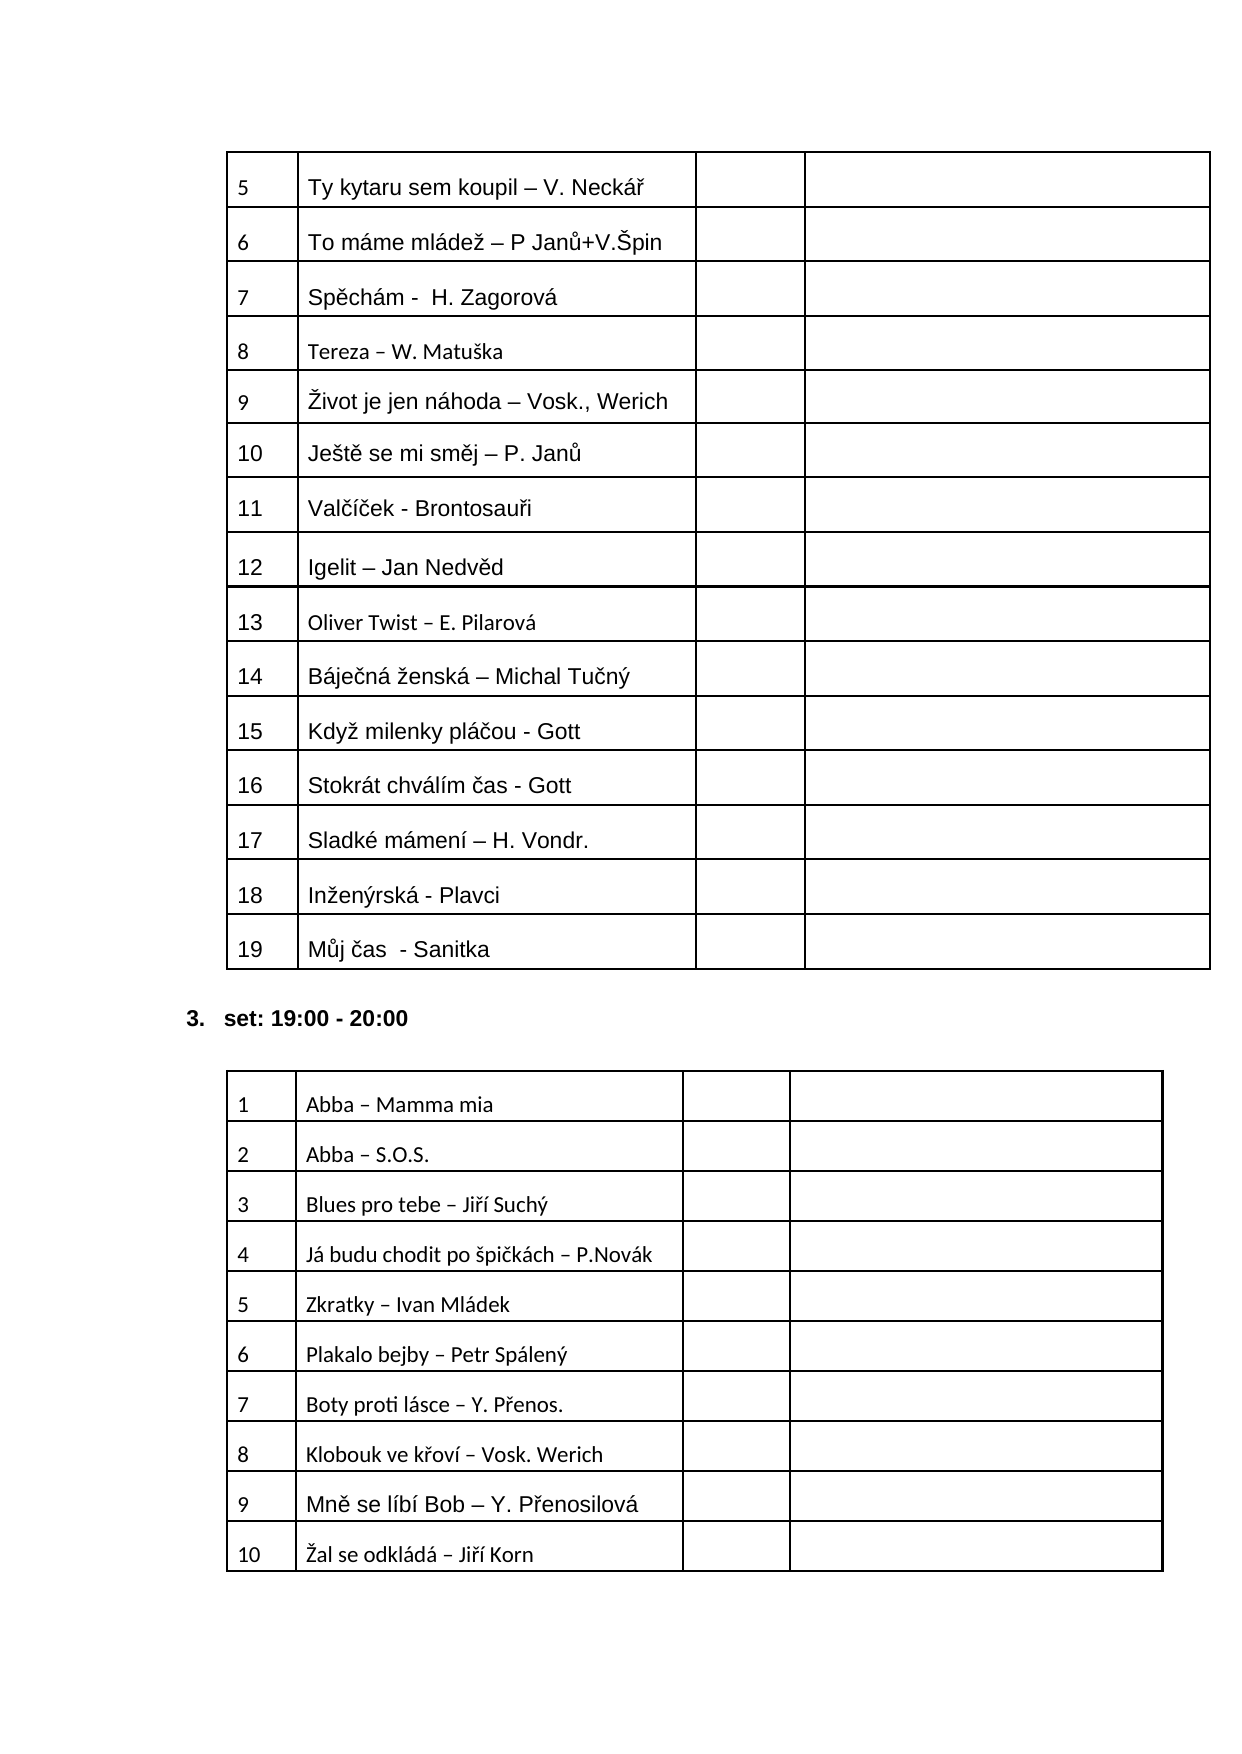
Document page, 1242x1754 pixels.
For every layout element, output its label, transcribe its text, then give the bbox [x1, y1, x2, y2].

table_cell 5 [228, 153, 297, 206]
table_cell 9 [228, 1472, 295, 1520]
table_cell [791, 1422, 1161, 1470]
table_cell [806, 208, 1209, 260]
table_cell [791, 1522, 1161, 1570]
table_cell Zkratky – Ivan Mládek [297, 1272, 682, 1320]
table_cell [697, 533, 804, 585]
table_cell Klobouk ve křoví – Vosk. Werich [297, 1422, 682, 1470]
table_cell Žal se odkládá – Jiří Korn [297, 1522, 682, 1570]
table_cell 7 [228, 262, 297, 315]
table_cell [684, 1272, 789, 1320]
table_cell [806, 697, 1209, 749]
table_cell [684, 1372, 789, 1420]
table_cell 2 [228, 1122, 295, 1170]
table_cell [697, 208, 804, 260]
table_cell [806, 317, 1209, 369]
table_cell [684, 1222, 789, 1270]
table_cell 4 [228, 1222, 295, 1270]
table_cell Plakalo bejby – Petr Spálený [297, 1322, 682, 1370]
table_cell [684, 1522, 789, 1570]
table_cell [791, 1172, 1161, 1220]
table_cell [697, 642, 804, 694]
table_cell [791, 1222, 1161, 1270]
table_cell 11 [228, 478, 297, 531]
table_header Abba – Mamma mia [297, 1072, 682, 1120]
table_cell Valčíček - Brontosauři [299, 478, 695, 531]
table_cell [684, 1172, 789, 1220]
table_cell [697, 262, 804, 315]
table_cell [791, 1372, 1161, 1420]
table_cell 17 [228, 806, 297, 858]
table_cell 8 [228, 317, 297, 369]
table_cell Život je jen náhoda – Vosk., Werich [299, 371, 695, 422]
table_cell 6 [228, 1322, 295, 1370]
table_cell 8 [228, 1422, 295, 1470]
table_cell Igelit – Jan Nedvěd [299, 533, 695, 585]
table_cell To máme mládež – P Janů+V.Špin [299, 208, 695, 260]
table_cell [806, 478, 1209, 531]
table_cell [806, 262, 1209, 315]
table_cell Oliver Twist – E. Pilarová [299, 588, 695, 640]
table_cell [697, 806, 804, 858]
table_cell [684, 1422, 789, 1470]
table_cell 13 [228, 588, 297, 640]
table_cell [806, 806, 1209, 858]
table_cell Blues pro tebe – Jiří Suchý [297, 1172, 682, 1220]
table_cell [791, 1122, 1161, 1170]
table_cell [697, 751, 804, 804]
table_cell Báječná ženská – Michal Tučný [299, 642, 695, 694]
table_cell [684, 1122, 789, 1170]
table_cell 6 [228, 208, 297, 260]
table_cell [791, 1322, 1161, 1370]
table_cell 3 [228, 1172, 295, 1220]
table_cell 12 [228, 533, 297, 585]
table_cell [697, 697, 804, 749]
table_cell 7 [228, 1372, 295, 1420]
table_cell [806, 588, 1209, 640]
table_cell 5 [228, 1272, 295, 1320]
table_cell 14 [228, 642, 297, 694]
table_header [791, 1072, 1161, 1120]
table_cell [806, 915, 1209, 967]
table_cell [806, 751, 1209, 804]
table_cell [684, 1322, 789, 1370]
table_cell 18 [228, 860, 297, 913]
table_cell 10 [228, 1522, 295, 1570]
table_header [684, 1072, 789, 1120]
table_cell [791, 1472, 1161, 1520]
table_cell [697, 588, 804, 640]
table_cell [697, 915, 804, 967]
table_cell [697, 371, 804, 422]
table_cell [806, 153, 1209, 206]
table_cell [806, 533, 1209, 585]
table_cell Inženýrská - Plavci [299, 860, 695, 913]
table_cell [806, 642, 1209, 694]
table_cell 10 [228, 424, 297, 476]
table_cell [697, 317, 804, 369]
table_cell Sladké mámení – H. Vondr. [299, 806, 695, 858]
table_cell Ty kytaru sem koupil – V. Neckář [299, 153, 695, 206]
table_cell Abba – S.O.S. [297, 1122, 682, 1170]
table_cell Můj čas - Sanitka [299, 915, 695, 967]
table_cell Mně se líbí Bob – Y. Přenosilová [297, 1472, 682, 1520]
table_cell Boty proti lásce – Y. Přenos. [297, 1372, 682, 1420]
table_cell Já budu chodit po špičkách – P.Novák [297, 1222, 682, 1270]
table_cell [697, 424, 804, 476]
table_cell [806, 424, 1209, 476]
list set: 19:00 - 20:00 [186, 1004, 796, 1031]
table_cell Spěchám - H. Zagorová [299, 262, 695, 315]
table_cell 15 [228, 697, 297, 749]
table_cell [697, 478, 804, 531]
table_cell Stokrát chválím čas - Gott [299, 751, 695, 804]
table_cell [806, 860, 1209, 913]
table_cell [697, 860, 804, 913]
table_cell 19 [228, 915, 297, 967]
table_cell Tereza – W. Matuška [299, 317, 695, 369]
table_cell [806, 371, 1209, 422]
table_cell [684, 1472, 789, 1520]
table_cell Ještě se mi směj – P. Janů [299, 424, 695, 476]
table_cell [697, 153, 804, 206]
table_cell 9 [228, 371, 297, 422]
table_header 1 [228, 1072, 295, 1120]
table_cell 16 [228, 751, 297, 804]
table_cell Když milenky pláčou - Gott [299, 697, 695, 749]
table_cell [791, 1272, 1161, 1320]
